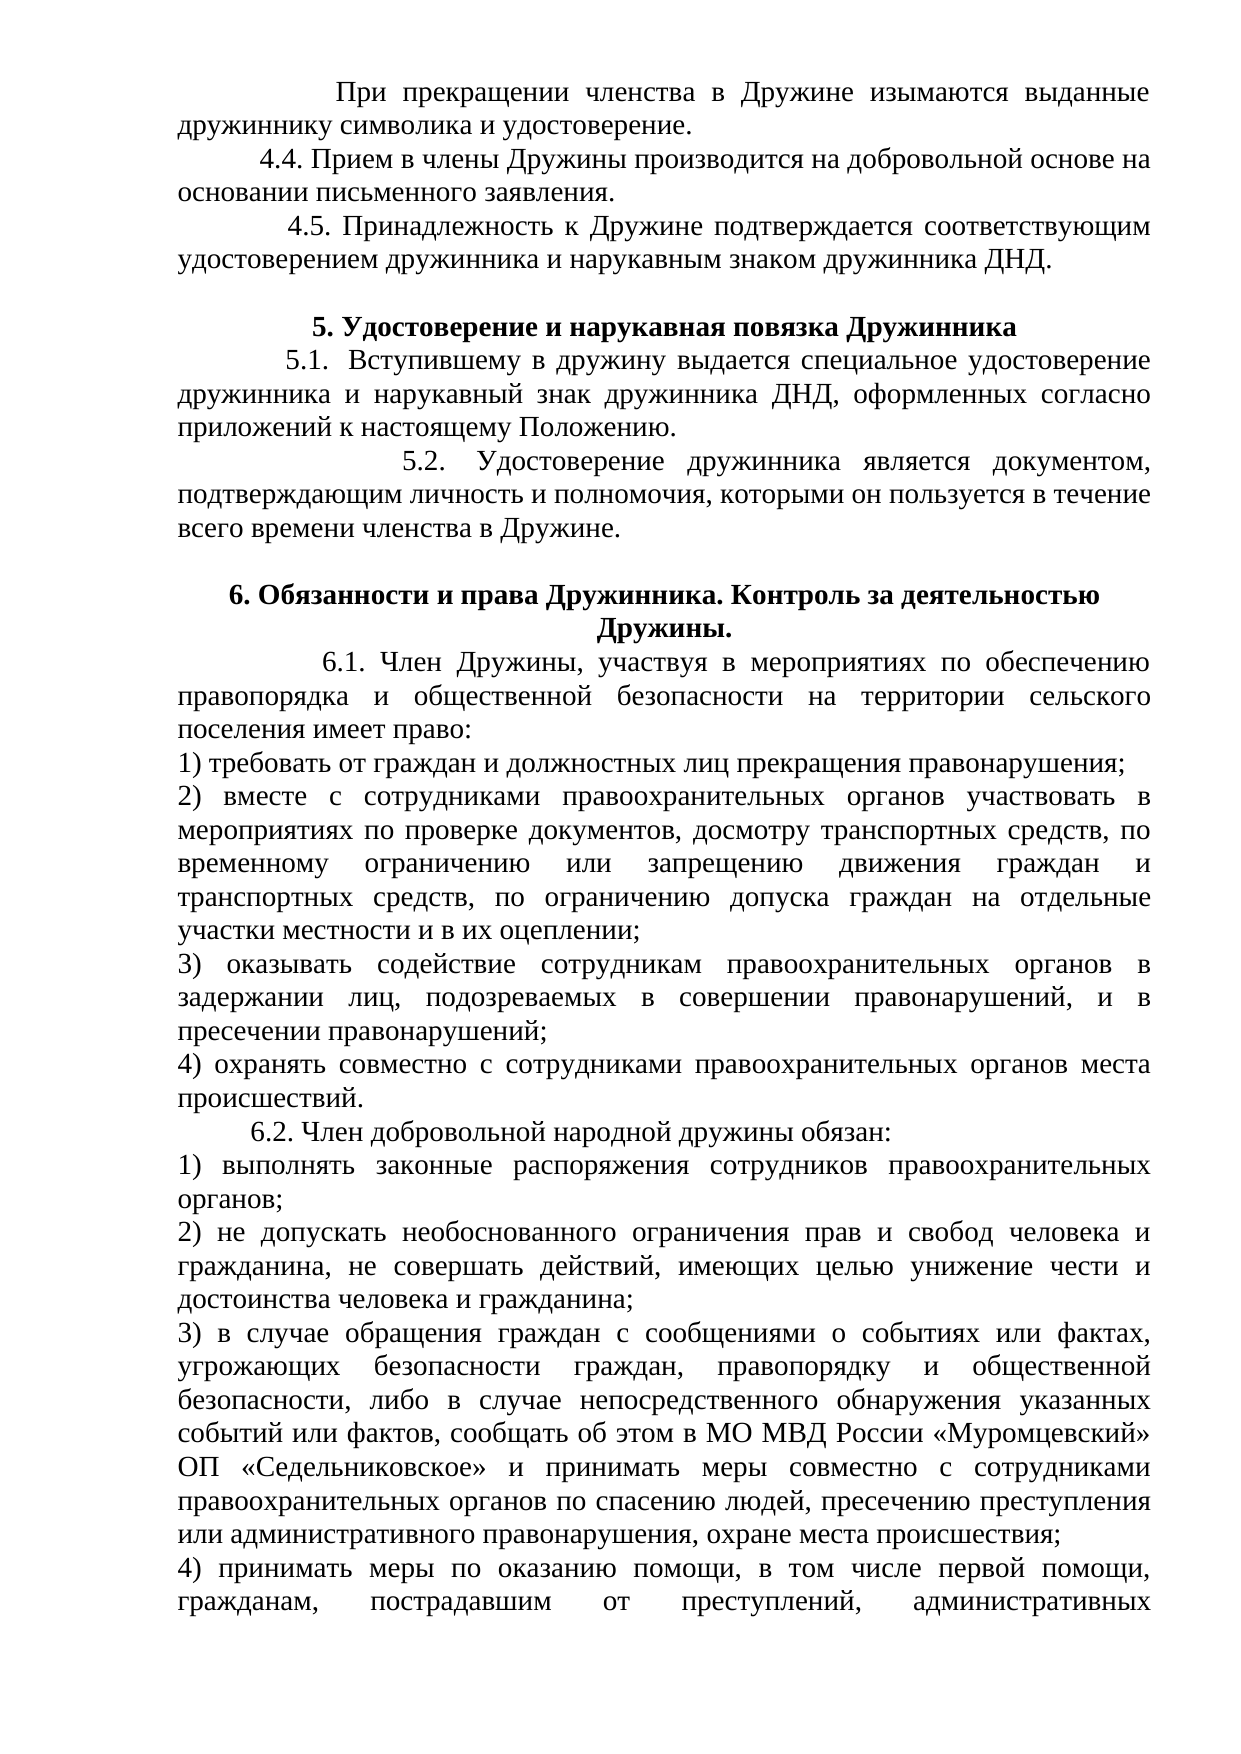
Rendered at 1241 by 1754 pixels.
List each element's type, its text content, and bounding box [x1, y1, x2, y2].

text 6.2. Член добровольной народной дружины обязан: [177, 1114, 1152, 1147]
text 6. Обязанности и права Дружинника. Контроль за деятельностью Дружины. [177, 577, 1152, 644]
text 4.5. Принадлежность к Дружине подтверждается соответствующим удостоверением дружинника и нарукавным знаком дружинника ДНД. [177, 208, 1152, 275]
text 1) выполнять законные распоряжения сотрудников правоохранительных органов; [177, 1147, 1152, 1214]
text 3) оказывать содействие сотрудникам правоохранительных органов в задержании лиц, подозреваемых в совершении правонарушений, и в пресечении правонарушений; [177, 946, 1152, 1047]
text 4) охранять совместно с сотрудниками правоохранительных органов места происшествий. [177, 1047, 1152, 1114]
text 5.1. Вступившему в дружину выдается специальное удостоверение дружинника и нарукавный знак дружинника ДНД, оформленных согласно приложений к настоящему Положению. [177, 342, 1152, 443]
text При прекращении членства в Дружине изымаются выданные дружиннику символика и удостоверение. [177, 74, 1152, 141]
text 1) требовать от граждан и должностных лиц прекращения правонарушения; [177, 745, 1152, 778]
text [177, 1550, 1152, 1617]
text 4.4. Прием в члены Дружины производится на добровольной основе на основании письменного заявления. [177, 141, 1152, 208]
text 3) в случае обращения граждан с сообщениями о событиях или фактах, угрожающих безопасности граждан, правопорядку и общественной безопасности, либо в случае непосредственного обнаружения указанных событий или фактов, сообщать об этом в МО МВД России «Муромцевский» ОП «Седельниковское» и принимать меры совместно с сотрудниками правоохранительных органов по спасению людей, пресечению преступления или административного правонарушения, охране места происшествия; [177, 1315, 1152, 1550]
text 5. Удостоверение и нарукавная повязка Дружинника [177, 309, 1152, 342]
text 5.2. Удостоверение дружинника является документом, подтверждающим личность и полномочия, которыми он пользуется в течение всего времени членства в Дружине. [177, 443, 1152, 543]
text 2) не допускать необоснованного ограничения прав и свобод человека и гражданина, не совершать действий, имеющих целью унижение чести и достоинства человека и гражданина; [177, 1214, 1152, 1315]
text 2) вместе с сотрудниками правоохранительных органов участвовать в мероприятиях по проверке документов, досмотру транспортных средств, по временному ограничению или запрещению движения граждан и транспортных средств, по ограничению допуска граждан на отдельные участки местности и в их оцеплении; [177, 778, 1152, 946]
text 6.1. Член Дружины, участвуя в мероприятиях по обеспечению правопорядка и общественной безопасности на территории сельского поселения имеет право: [177, 644, 1152, 745]
